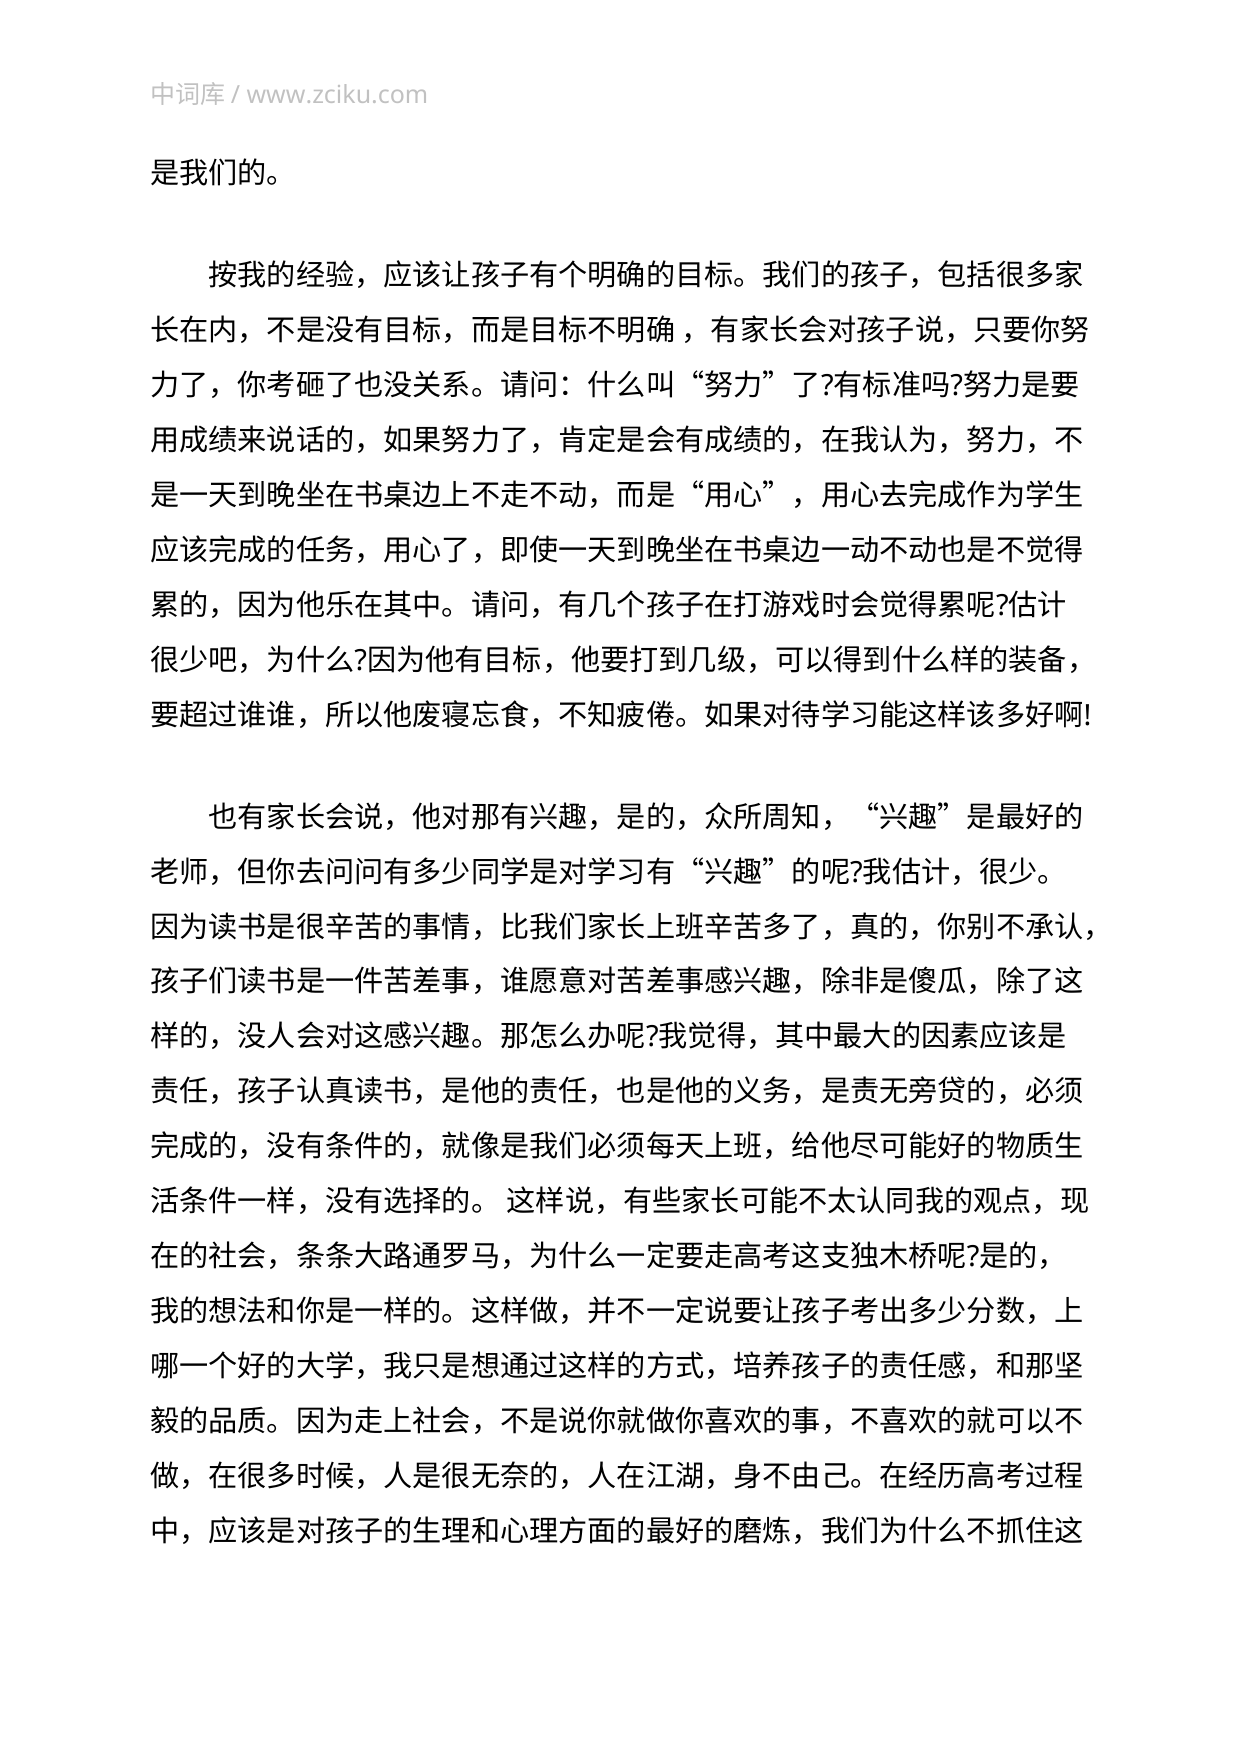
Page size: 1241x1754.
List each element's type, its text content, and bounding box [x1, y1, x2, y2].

text 按我的经验，应该让孩子有个明确的目标。我们的孩子，包括很多家长在内，不是没有目标，而是目标不明确 ，有家长会对孩子说，只要你努力了，你考砸了也没关系。请问：什么叫“努力”了?有标准吗?努力是要用成绩来说话的，如果努力了，肯定是会有成绩的，在我认为，努力，不是一天到晚坐在书桌边上不走不动，而是“用心”，用心去完成作为学生应该完成的任务，用心了，即使一天到晚坐在书桌边一动不动也是不觉得累的，因为他乐在其中。请问，有几个孩子在打游戏时会觉得累呢?估计很少吧，为什么?因为他有目标，他要打到几级，可以得到什么样的装备，要超过谁谁，所以他废寝忘食，不知疲倦。如果对待学习能这样该多好啊! [150, 252, 1090, 734]
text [150, 150, 1090, 192]
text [150, 793, 1090, 1549]
